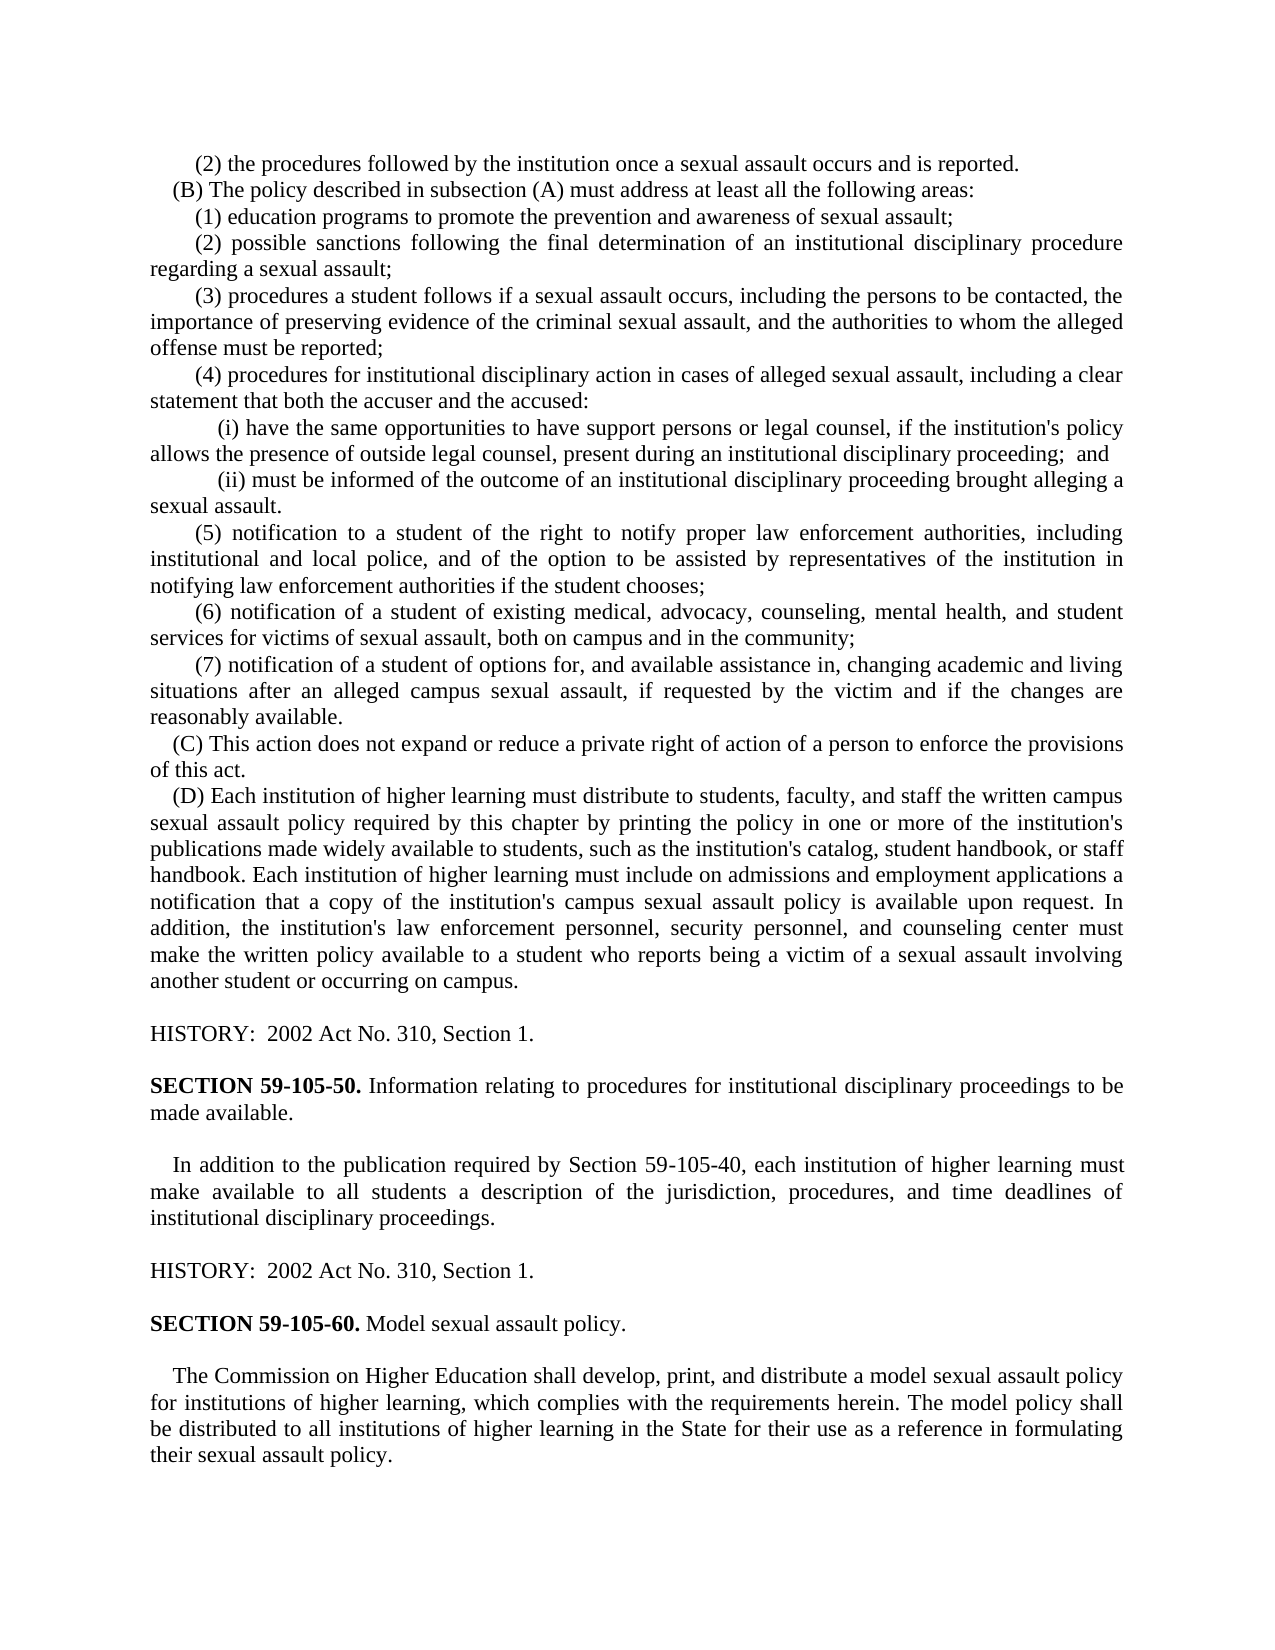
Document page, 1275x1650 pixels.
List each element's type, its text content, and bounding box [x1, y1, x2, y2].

text (B) The policy described in subsection (A) must address at least all the following areas: [150, 176, 1125, 203]
text (1) education programs to promote the prevention and awareness of sexual assault; [150, 203, 1125, 229]
text SECTION 59-105-60. Model sexual assault policy. [150, 1309, 1125, 1336]
text In addition to the publication required by Section 59-105-40, each institution of higher learning must make available to all students a description of the jurisdiction, procedures, and time deadlines of institutional disciplinary proceedings. [150, 1151, 1125, 1231]
text (7) notification of a student of options for, and available assistance in, changing academic and living situations after an alleged campus sexual assault, if requested by the victim and if the changes are reasonably available. [150, 651, 1125, 730]
text HISTORY: 2002 Act No. 310, Section 1. [150, 1257, 1125, 1283]
text (2) possible sanctions following the final determination of an institutional disciplinary procedure regarding a sexual assault; [150, 229, 1125, 282]
text SECTION 59-105-50. Information relating to procedures for institutional disciplinary proceedings to be made available. [150, 1072, 1125, 1125]
text (3) procedures a student follows if a sexual assault occurs, including the persons to be contacted, the importance of preserving evidence of the criminal sexual assault, and the authorities to whom the alleged offense must be reported; [150, 282, 1125, 361]
text (C) This action does not expand or reduce a private right of action of a person to enforce the provisions of this act. [150, 730, 1125, 782]
text (6) notification of a student of existing medical, advocacy, counseling, mental health, and student services for victims of sexual assault, both on campus and in the community; [150, 598, 1125, 651]
text HISTORY: 2002 Act No. 310, Section 1. [150, 1020, 1125, 1046]
text (ii) must be informed of the outcome of an institutional disciplinary proceeding brought alleging a sexual assault. [150, 466, 1125, 519]
text (D) Each institution of higher learning must distribute to students, faculty, and staff the written campus sexual assault policy required by this chapter by printing the policy in one or more of the institution's publications made widely available to students, such as the institution's catalog, student handbook, or staff handbook. Each institution of higher learning must include on admissions and employment applications a notification that a copy of the institution's campus sexual assault policy is available upon request. In addition, the institution's law enforcement personnel, security personnel, and counseling center must make the written policy available to a student who reports being a victim of a sexual assault involving another student or occurring on campus. [150, 782, 1125, 993]
text (5) notification to a student of the right to notify proper law enforcement authorities, including institutional and local police, and of the option to be assisted by representatives of the institution in notifying law enforcement authorities if the student chooses; [150, 519, 1125, 598]
text (2) the procedures followed by the institution once a sexual assault occurs and is reported. [150, 150, 1125, 176]
text (4) procedures for institutional disciplinary action in cases of alleged sexual assault, including a clear statement that both the accuser and the accused: [150, 361, 1125, 413]
text (i) have the same opportunities to have support persons or legal counsel, if the institution's policy allows the presence of outside legal counsel, present during an institutional disciplinary proceeding; and [150, 413, 1125, 466]
text The Commission on Higher Education shall develop, print, and distribute a model sexual assault policy for institutions of higher learning, which complies with the requirements herein. The model policy shall be distributed to all institutions of higher learning in the State for their use as a reference in formulating their sexual assault policy. [150, 1362, 1125, 1468]
